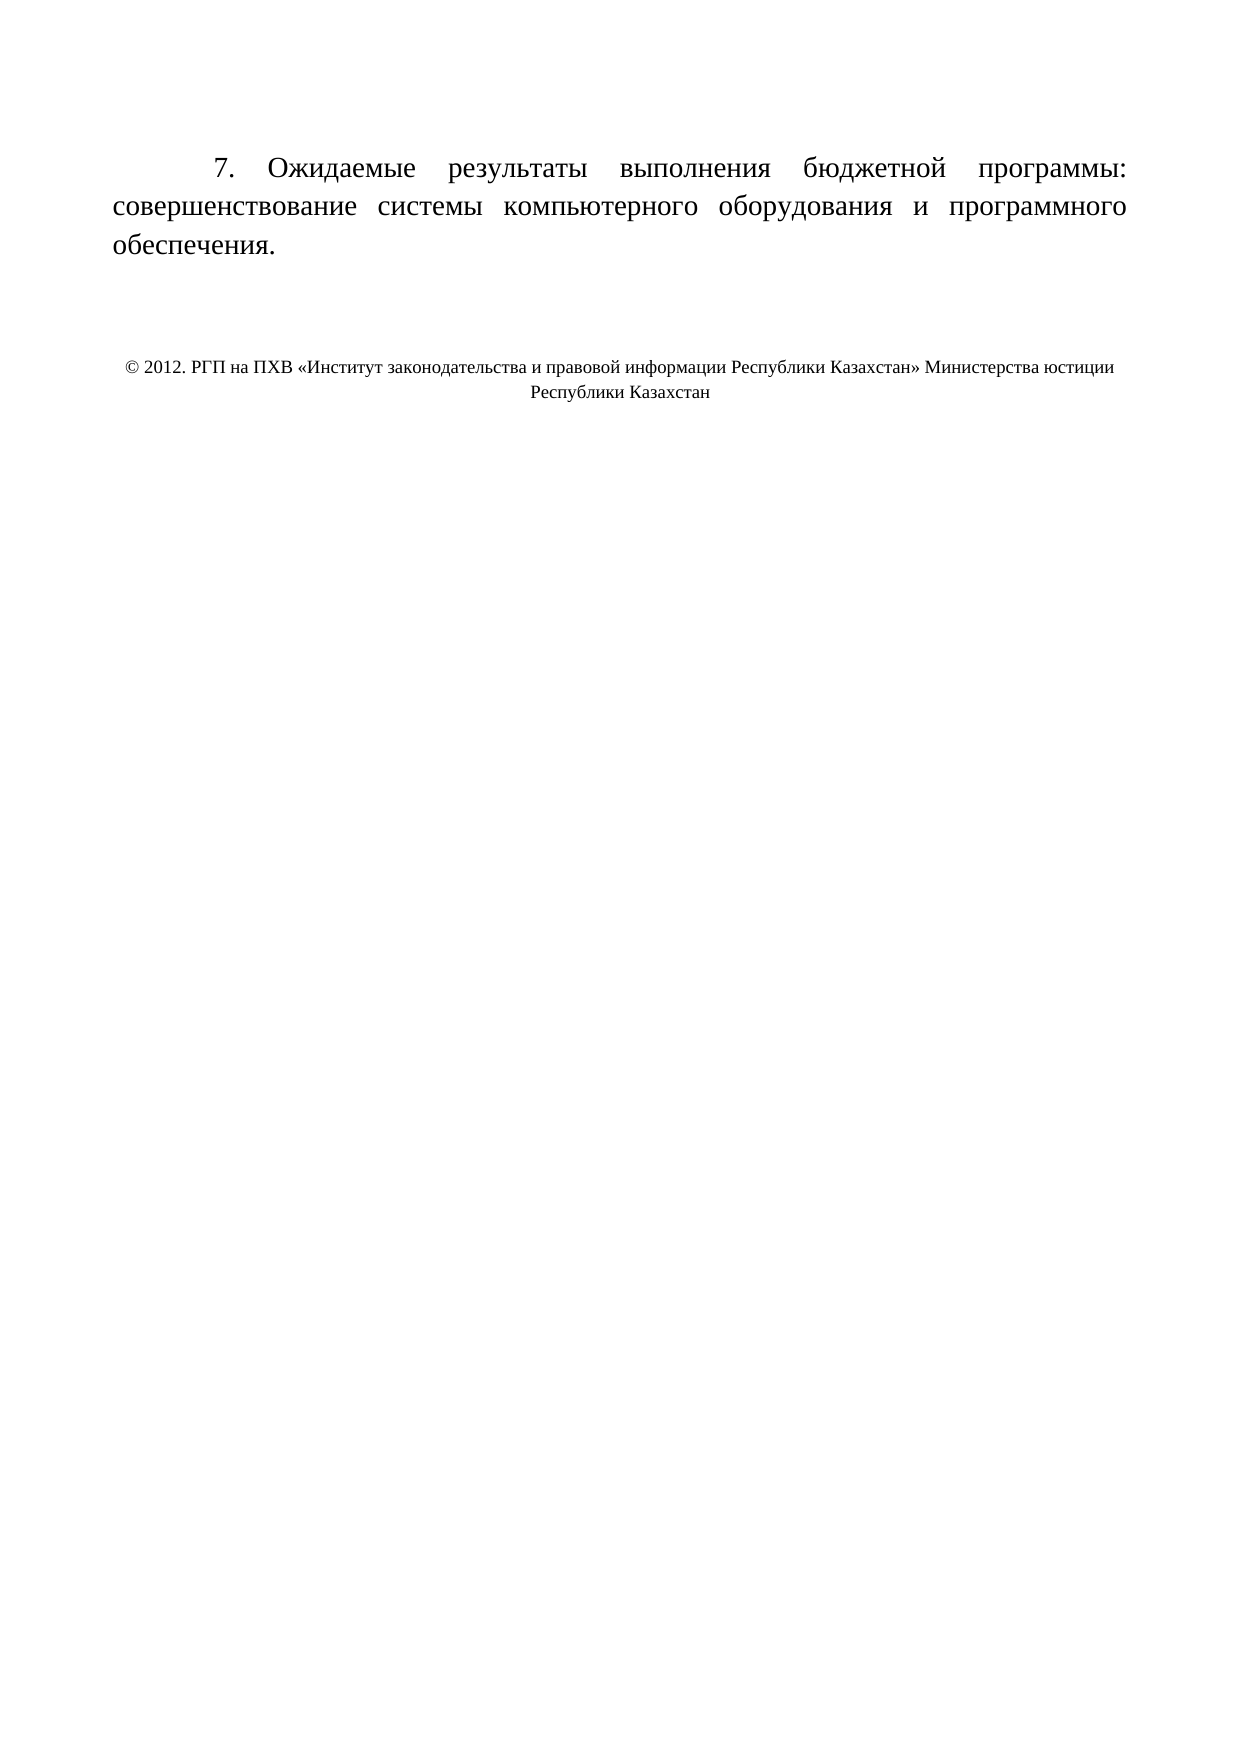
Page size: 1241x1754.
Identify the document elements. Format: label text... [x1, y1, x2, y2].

text 7. Ожидаемые результаты выполнения бюджетной программы: совершенствование системы компьютерного оборудования и программного обеспечения. [112, 150, 1128, 261]
text © 2012. РГП на ПХВ «Институт законодательства и правовой информации Республики Казахстан» Министерства юстиции Республики Казахстан [112, 356, 1128, 403]
